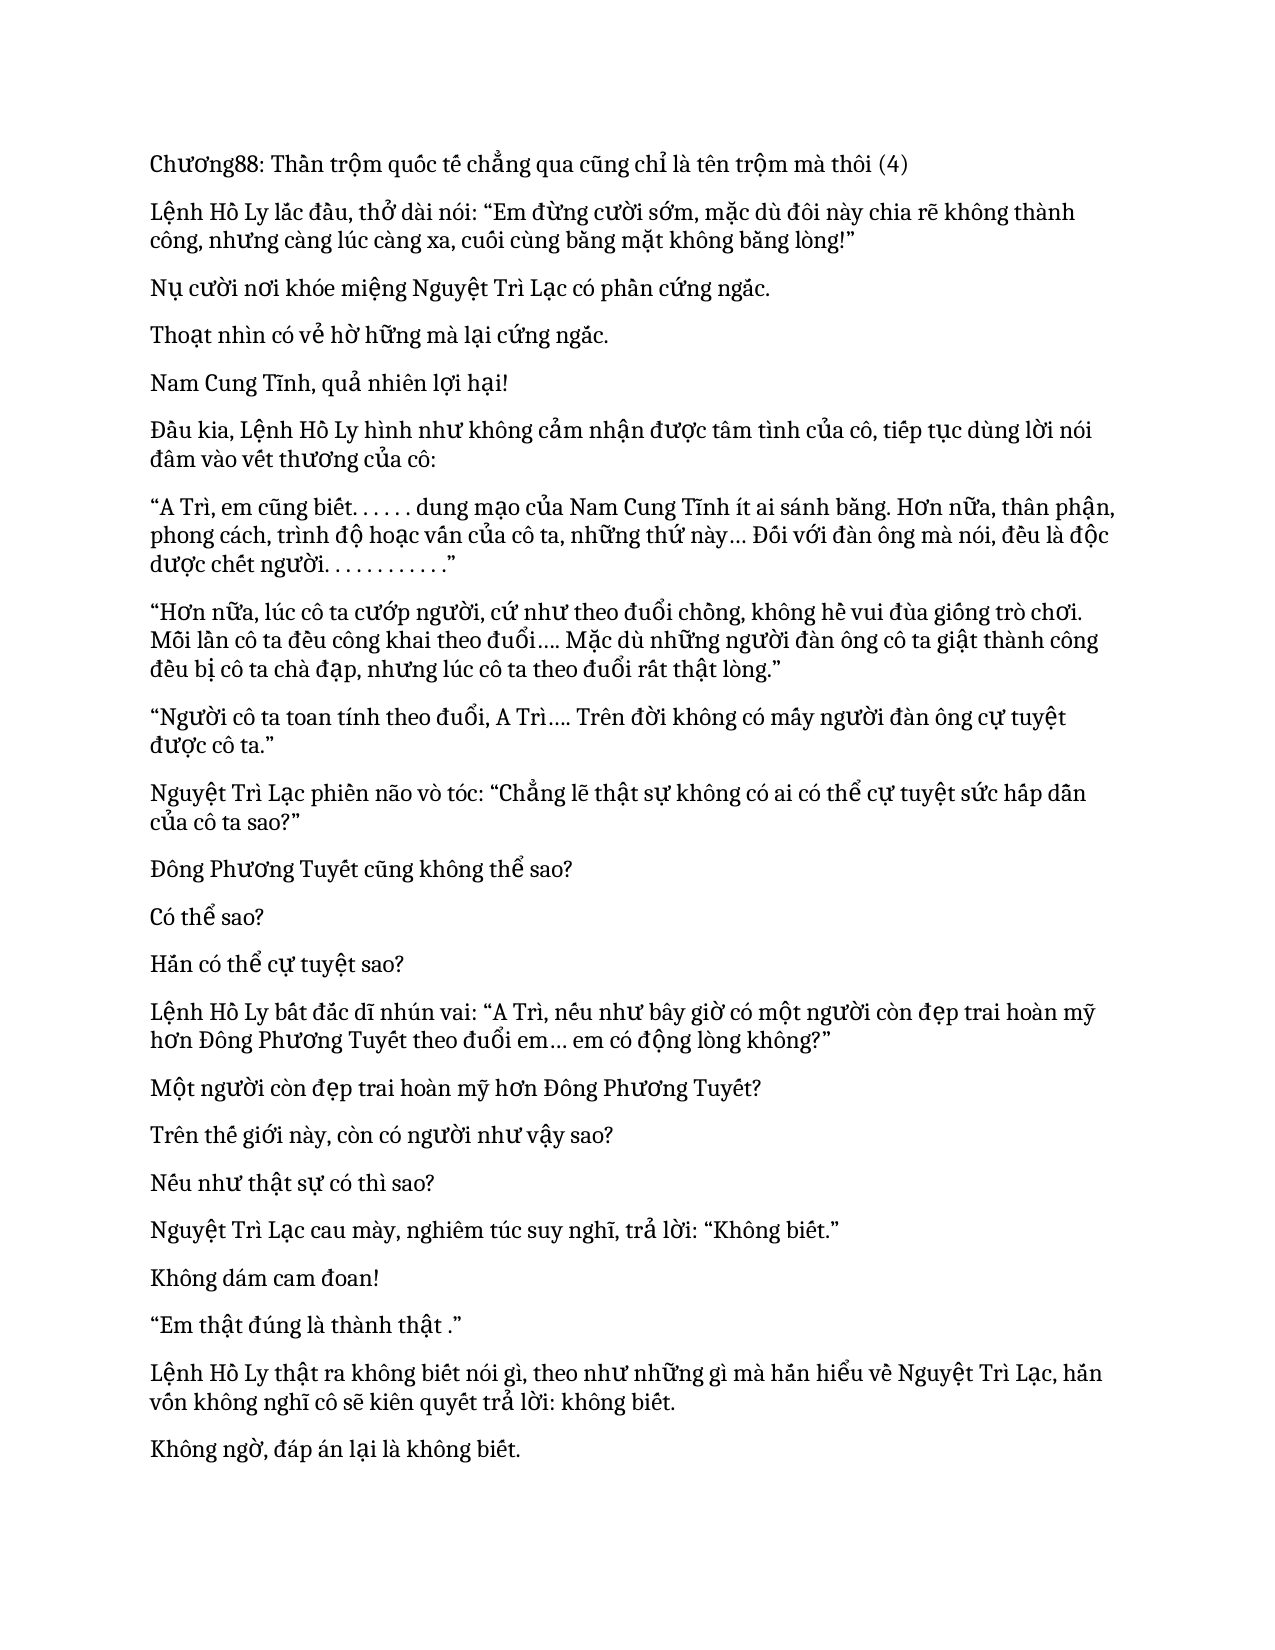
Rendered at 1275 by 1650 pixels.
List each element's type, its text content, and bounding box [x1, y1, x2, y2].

text Không ngờ, đáp án lại là không biết. [150, 1435, 1125, 1464]
text Không dám cam đoan! [150, 1264, 1125, 1292]
text Nam Cung Tĩnh, quả nhiên lợi hại! [150, 369, 1125, 397]
text “Hơn nữa, lúc cô ta cướp người, cứ như theo đuổi chồng, không hề vui đùa giống trò chơi. Mỗi lần cô ta đều công khai theo đuổi…. Mặc dù những người đàn ông cô ta giật thành công đều bị cô ta chà đạp, nhưng lúc cô ta theo đuổi rất thật lòng.” [150, 597, 1125, 684]
text “Người cô ta toan tính theo đuổi, A Trì…. Trên đời không có mấy người đàn ông cự tuyệt được cô ta.” [150, 702, 1125, 760]
text “Em thật đúng là thành thật .” [150, 1311, 1125, 1340]
text Trên thế giới này, còn có người như vậy sao? [150, 1121, 1125, 1150]
text Lệnh Hồ Ly thật ra không biết nói gì, theo như những gì mà hắn hiểu về Nguyệt Trì Lạc, hắn vốn không nghĩ cô sẽ kiên quyết trả lời: không biết. [150, 1359, 1125, 1416]
text Thoạt nhìn có vẻ hờ hững mà lại cứng ngắc. [150, 321, 1125, 350]
text Chương88: Thần trộm quốc tế chẳng qua cũng chỉ là tên trộm mà thôi (4) [150, 150, 1125, 179]
text Lệnh Hồ Ly bất đắc dĩ nhún vai: “A Trì, nếu như bây giờ có một người còn đẹp trai hoàn mỹ hơn Đông Phương Tuyết theo đuổi em… em có động lòng không?” [150, 997, 1125, 1055]
text Nếu như thật sự có thì sao? [150, 1169, 1125, 1197]
text Nguyệt Trì Lạc phiền não vò tóc: “Chẳng lẽ thật sự không có ai có thể cự tuyệt sức hấp dẫn của cô ta sao?” [150, 779, 1125, 836]
text Hắn có thể cự tuyệt sao? [150, 950, 1125, 979]
text Nguyệt Trì Lạc cau mày, nghiêm túc suy nghĩ, trả lời: “Không biết.” [150, 1216, 1125, 1245]
text Lệnh Hồ Ly lắc đầu, thở dài nói: “Em đừng cười sớm, mặc dù đôi này chia rẽ không thành công, nhưng càng lúc càng xa, cuối cùng bằng mặt không bằng lòng!” [150, 197, 1125, 255]
text Một người còn đẹp trai hoàn mỹ hơn Đông Phương Tuyết? [150, 1074, 1125, 1102]
text Đầu kia, Lệnh Hồ Ly hình như không cảm nhận được tâm tình của cô, tiếp tục dùng lời nói đâm vào vết thương của cô: [150, 416, 1125, 474]
text Có thể sao? [150, 902, 1125, 931]
text “A Trì, em cũng biết. . . . . . dung mạo của Nam Cung Tĩnh ít ai sánh bằng. Hơn nữa, thân phận, phong cách, trình độ hoạc vấn của cô ta, những thứ này… Đối với đàn ông mà nói, đều là độc dược chết người. . . . . . . . . . . .” [150, 492, 1125, 579]
text Nụ cười nơi khóe miệng Nguyệt Trì Lạc có phần cứng ngắc. [150, 274, 1125, 302]
text Đông Phương Tuyết cũng không thể sao? [150, 855, 1125, 884]
